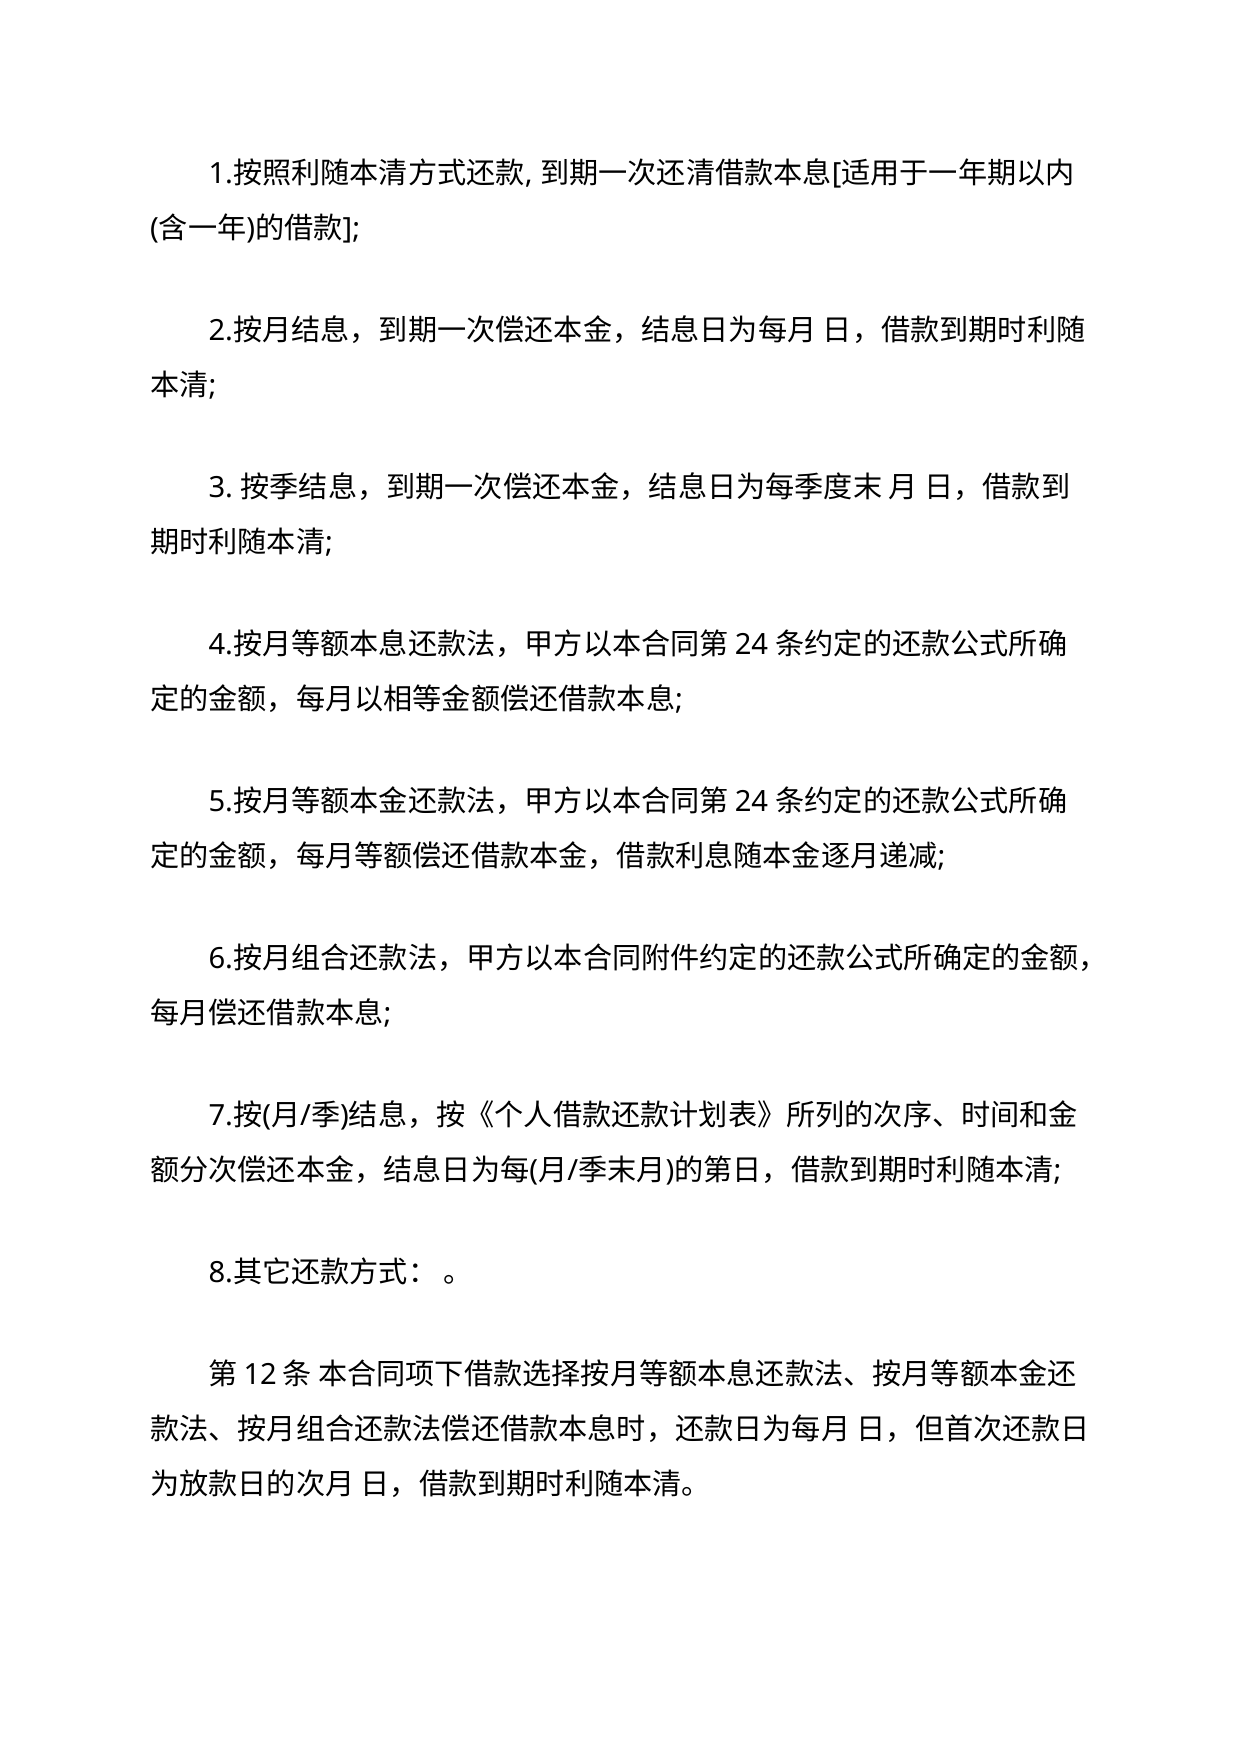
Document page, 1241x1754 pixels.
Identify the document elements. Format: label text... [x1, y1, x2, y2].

text 1.按照利随本清方式还款, 到期一次还清借款本息[适用于一年期以内(含一年)的借款]; [150, 150, 1090, 247]
text 2.按月结息，到期一次偿还本金，结息日为每月 日，借款到期时利随本清; [150, 307, 1090, 404]
text 8.其它还款方式： 。 [150, 1249, 1090, 1291]
text 4.按月等额本息还款法，甲方以本合同第24 条约定的还款公式所确定的金额，每月以相等金额偿还借款本息; [150, 621, 1090, 718]
text 第12条 本合同项下借款选择按月等额本息还款法、按月等额本金还款法、按月组合还款法偿还借款本息时，还款日为每月 日，但首次还款日为放款日的次月 日，借款到期时利随本清。 [150, 1351, 1090, 1503]
text 6.按月组合还款法，甲方以本合同附件约定的还款公式所确定的金额，每月偿还借款本息; [150, 935, 1090, 1032]
text 7.按(月/季)结息，按《个人借款还款计划表》所列的次序、时间和金额分次偿还本金，结息日为每(月/季末月)的第日，借款到期时利随本清; [150, 1092, 1090, 1189]
text 5.按月等额本金还款法，甲方以本合同第24 条约定的还款公式所确定的金额，每月等额偿还借款本金，借款利息随本金逐月递减; [150, 778, 1090, 875]
text 3. 按季结息，到期一次偿还本金，结息日为每季度末 月 日，借款到期时利随本清; [150, 464, 1090, 561]
